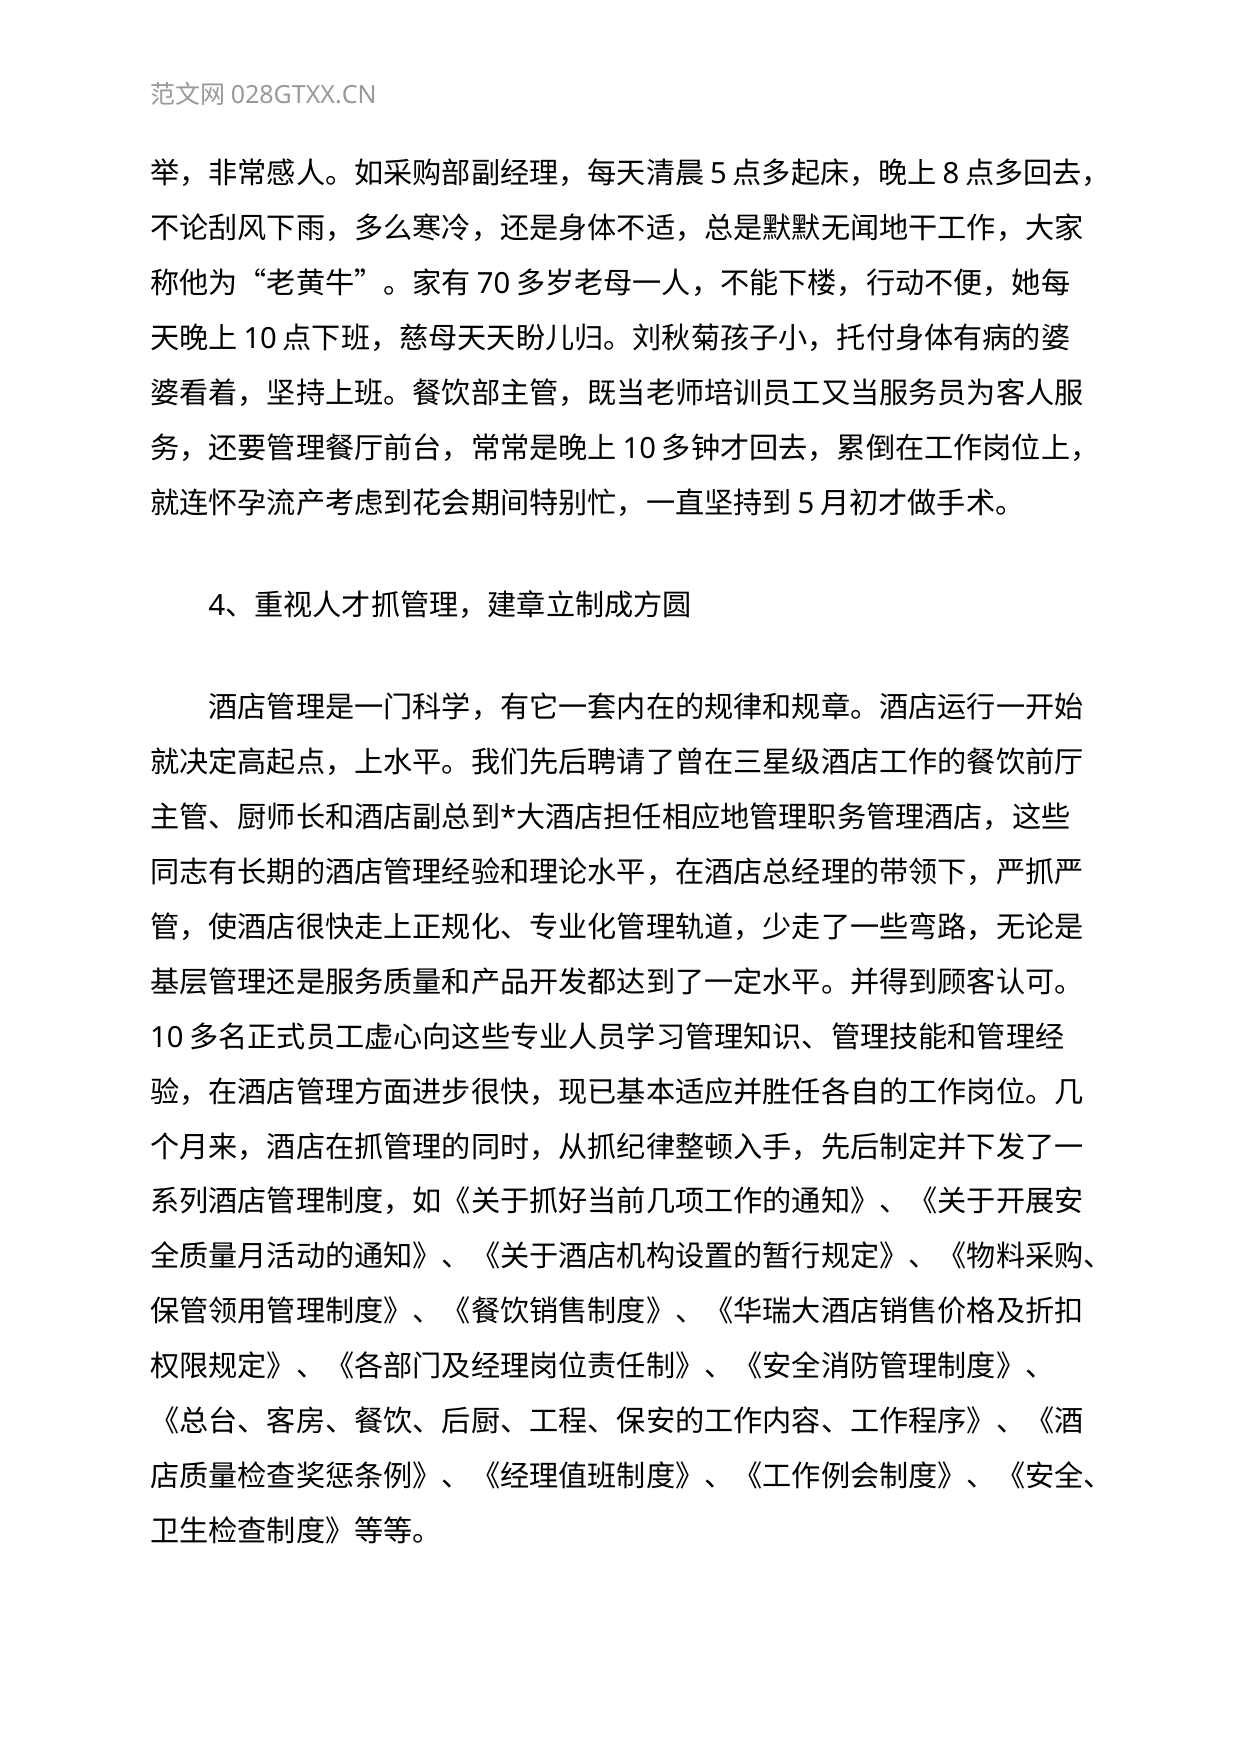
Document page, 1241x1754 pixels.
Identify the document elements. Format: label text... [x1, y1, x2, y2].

text 酒店管理是一门科学，有它一套内在的规律和规章。酒店运行一开始就决定高起点，上水平。我们先后聘请了曾在三星级酒店工作的餐饮前厅主管、厨师长和酒店副总到*大酒店担任相应地管理职务管理酒店，这些同志有长期的酒店管理经验和理论水平，在酒店总经理的带领下，严抓严管，使酒店很快走上正规化、专业化管理轨道，少走了一些弯路，无论是基层管理还是服务质量和产品开发都达到了一定水平。并得到顾客认可。10多名正式员工虚心向这些专业人员学习管理知识、管理技能和管理经验，在酒店管理方面进步很快，现已基本适应并胜任各自的工作岗位。几个月来，酒店在抓管理的同时，从抓纪律整顿入手，先后制定并下发了一系列酒店管理制度，如《关于抓好当前几项工作的通知》、《关于开展安全质量月活动的通知》、《关于酒店机构设置的暂行规定》、《物料采购、保管领用管理制度》、《餐饮销售制度》、《华瑞大酒店销售价格及折扣权限规定》、《各部门及经理岗位责任制》、《安全消防管理制度》、《总台、客房、餐饮、后厨、工程、保安的工作内容、工作程序》、《酒店质量检查奖惩条例》、《经理值班制度》、《工作例会制度》、《安全、卫生检查制度》等等。 [150, 684, 1090, 1550]
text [150, 150, 1090, 522]
text 4、重视人才抓管理，建章立制成方圆 [150, 582, 1090, 624]
